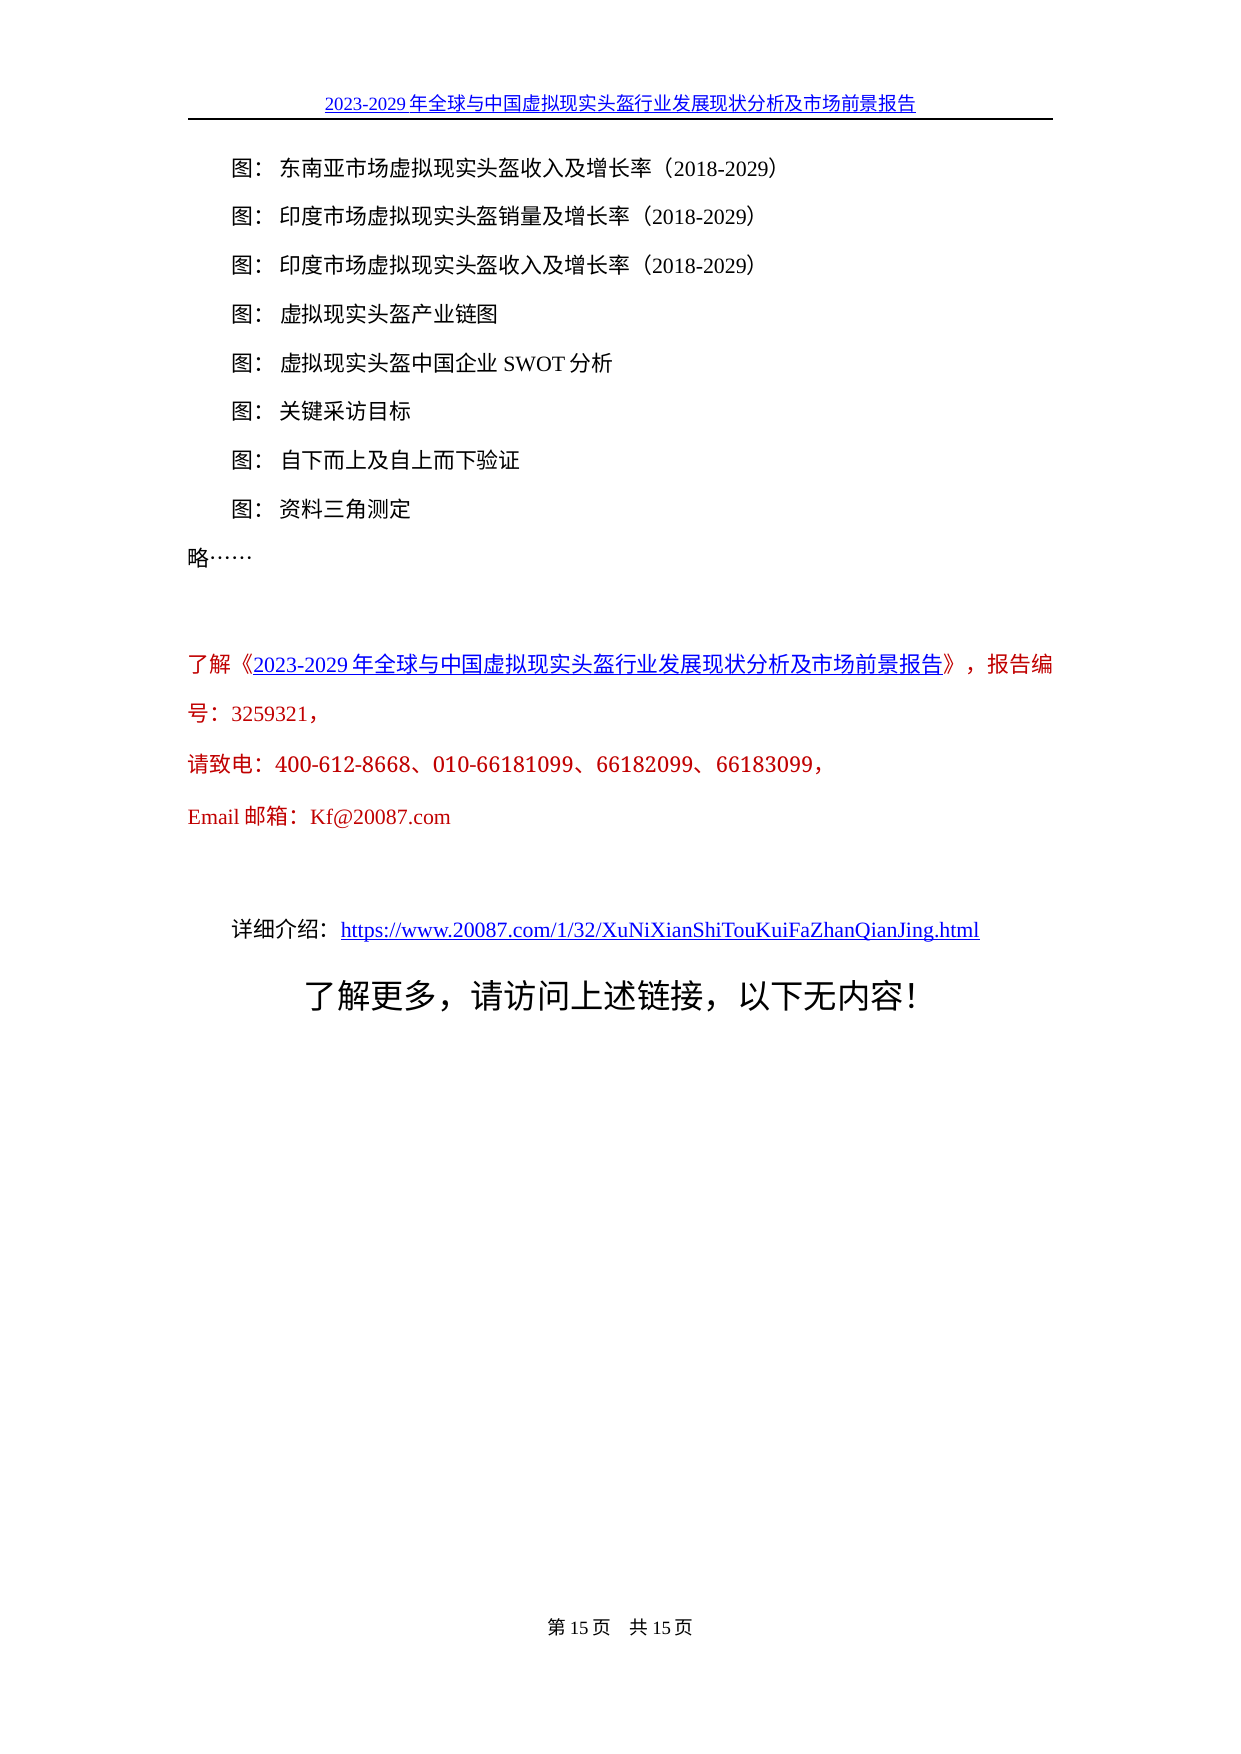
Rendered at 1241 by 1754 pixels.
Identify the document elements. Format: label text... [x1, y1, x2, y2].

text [187, 150, 1053, 573]
text 了解《2023-2029年全球与中国虚拟现实头盔行业发展现状分析及市场前景报告》，报告编号：3259321， [187, 647, 1053, 728]
text 详细介绍：https://www.20087.com/1/32/XuNiXianShiTouKuiFaZhanQianJing.html [187, 911, 1053, 944]
text 请致电：400-612-8668、010-66181099、66182099、66183099， [187, 747, 1053, 779]
text Email邮箱：Kf@20087.com [187, 798, 1053, 831]
title 了解更多，请访问上述链接，以下无内容！ [187, 961, 1053, 1026]
